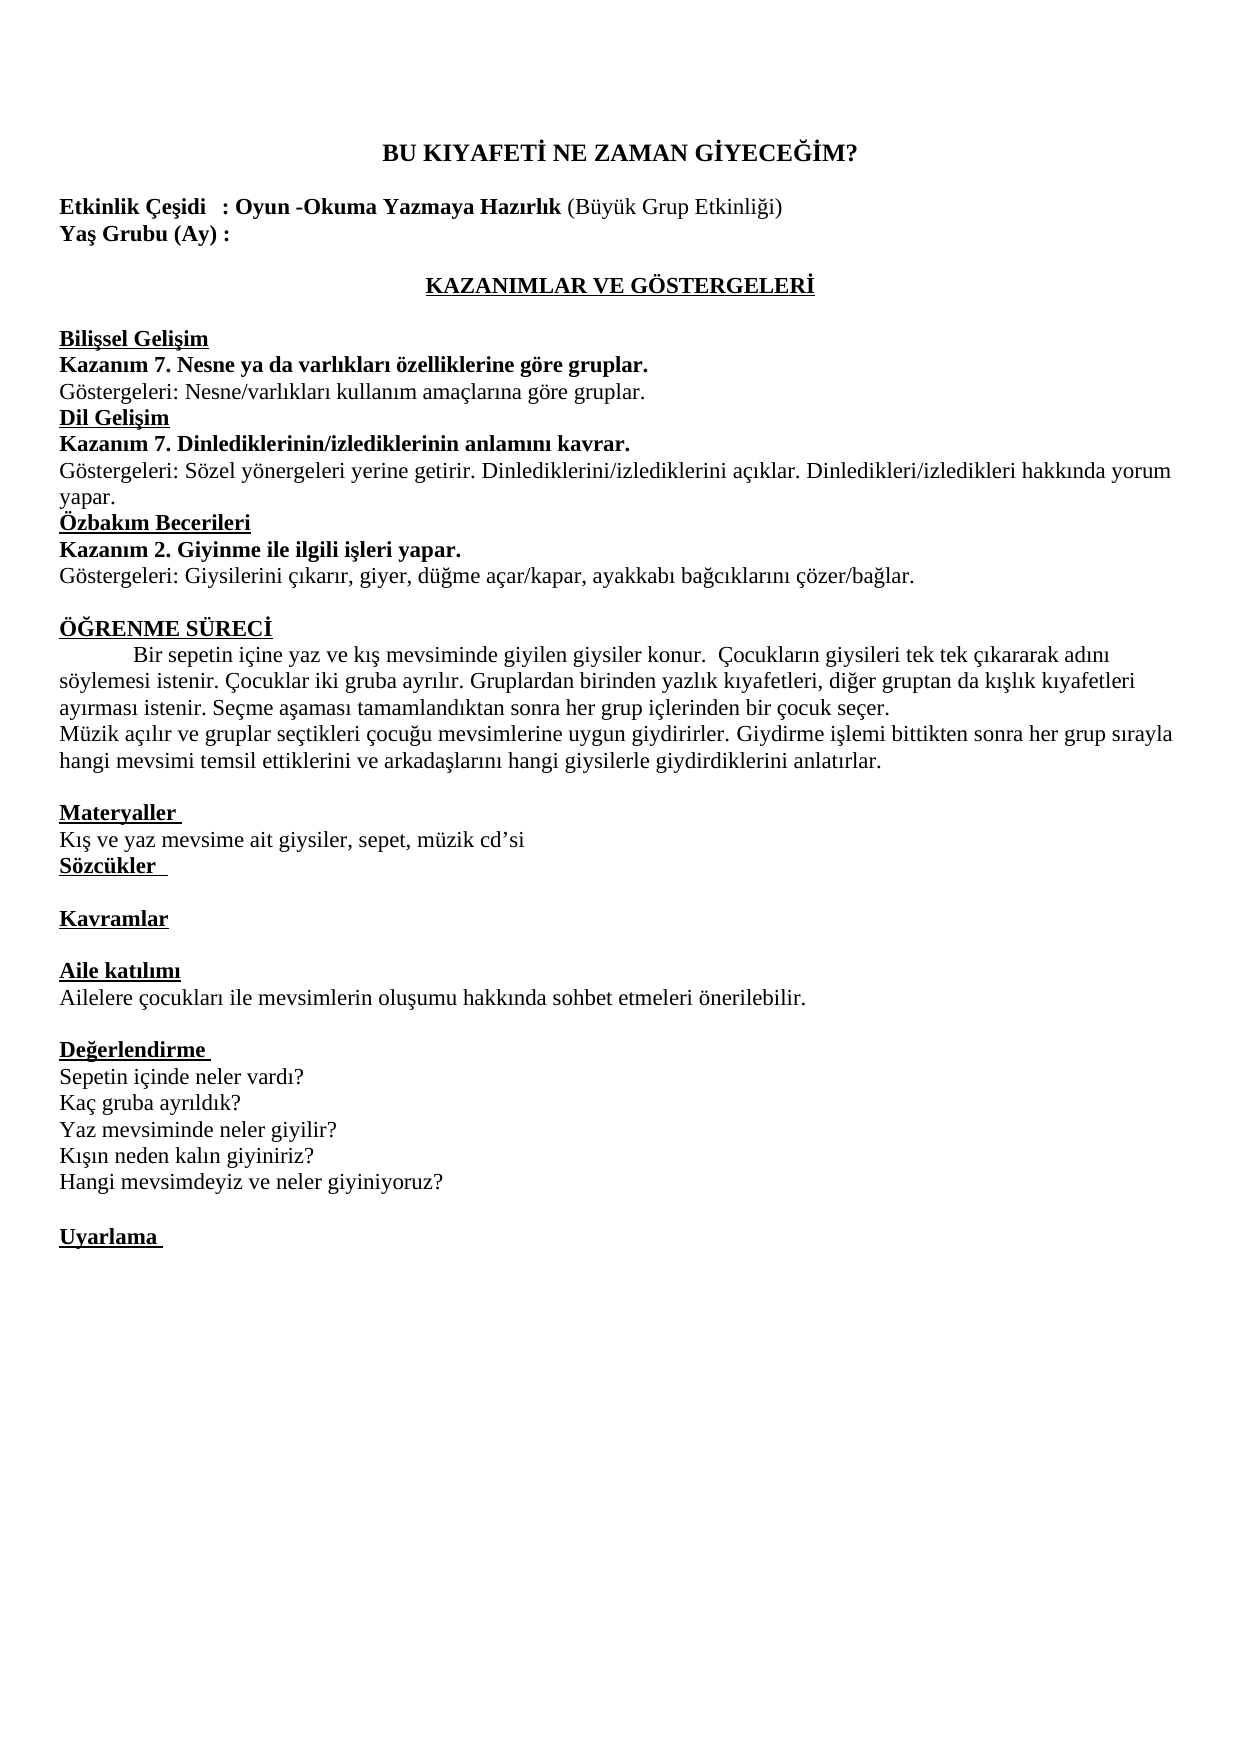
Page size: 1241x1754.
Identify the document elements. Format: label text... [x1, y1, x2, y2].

text Aile katılımı [59, 957, 1181, 984]
text KAZANIMLAR VE GÖSTERGELERİ [59, 272, 1181, 299]
text Bir sepetin içine yaz ve kış mevsiminde giyilen giysiler konur. Çocukların giysileri tek tek çıkararak adını söylemesi istenir. Çocuklar iki gruba ayrılır. Gruplardan birinden yazlık kıyafetleri, diğer gruptan da kışlık kıyafetleri ayırması istenir. Seçme aşaması tamamlandıktan sonra her grup içlerinden bir çocuk seçer. [59, 641, 1181, 720]
text Sözcükler [59, 852, 1181, 878]
text BU KIYAFETİ NE ZAMAN GİYECEĞİM? [59, 138, 1181, 167]
text Materyaller [59, 799, 1181, 826]
text Göstergeleri: Nesne/varlıkları kullanım amaçlarına göre gruplar. [59, 378, 1181, 404]
text Bilişsel Gelişim [59, 325, 1181, 351]
text Müzik açılır ve gruplar seçtikleri çocuğu mevsimlerine uygun giydirirler. Giydirme işlemi bittikten sonra her grup sırayla hangi mevsimi temsil ettiklerini ve arkadaşlarını hangi giysilerle giydirdiklerini anlatırlar. [59, 720, 1181, 773]
text Dil Gelişim [59, 404, 1181, 430]
text Kış ve yaz mevsime ait giysiler, sepet, müzik cd’si [59, 826, 1181, 852]
text Kaç gruba ayrıldık? [59, 1089, 1181, 1116]
text Kazanım 7. Nesne ya da varlıkları özelliklerine göre gruplar. [59, 351, 1181, 378]
text Kavramlar [59, 905, 1181, 931]
text Yaz mevsiminde neler giyilir? [59, 1116, 1181, 1142]
text Kazanım 2. Giyinme ile ilgili işleri yapar. [59, 536, 1181, 562]
text ÖĞRENME SÜRECİ [59, 615, 1181, 641]
text Sepetin içinde neler vardı? [59, 1063, 1181, 1089]
text Ailelere çocukları ile mevsimlerin oluşumu hakkında sohbet etmeleri önerilebilir. [59, 984, 1181, 1010]
text Hangi mevsimdeyiz ve neler giyiniyoruz? [59, 1168, 1181, 1195]
text Kışın neden kalın giyiniriz? [59, 1142, 1181, 1168]
text Değerlendirme [59, 1037, 1181, 1063]
text Göstergeleri: Sözel yönergeleri yerine getirir. Dinlediklerini/izlediklerini açıklar. Dinledikleri/izledikleri hakkında yorum yapar. [59, 457, 1181, 509]
text Göstergeleri: Giysilerini çıkarır, giyer, düğme açar/kapar, ayakkabı bağcıklarını çözer/bağlar. [59, 562, 1181, 588]
text Yaş Grubu (Ay) : [59, 219, 1181, 246]
text Özbakım Becerileri [59, 509, 1181, 536]
text Etkinlik Çeşidi : Oyun -Okuma Yazmaya Hazırlık (Büyük Grup Etkinliği) [59, 193, 1181, 219]
text Kazanım 7. Dinlediklerinin/izlediklerinin anlamını kavrar. [59, 430, 1181, 457]
text Uyarlama [59, 1223, 1181, 1250]
